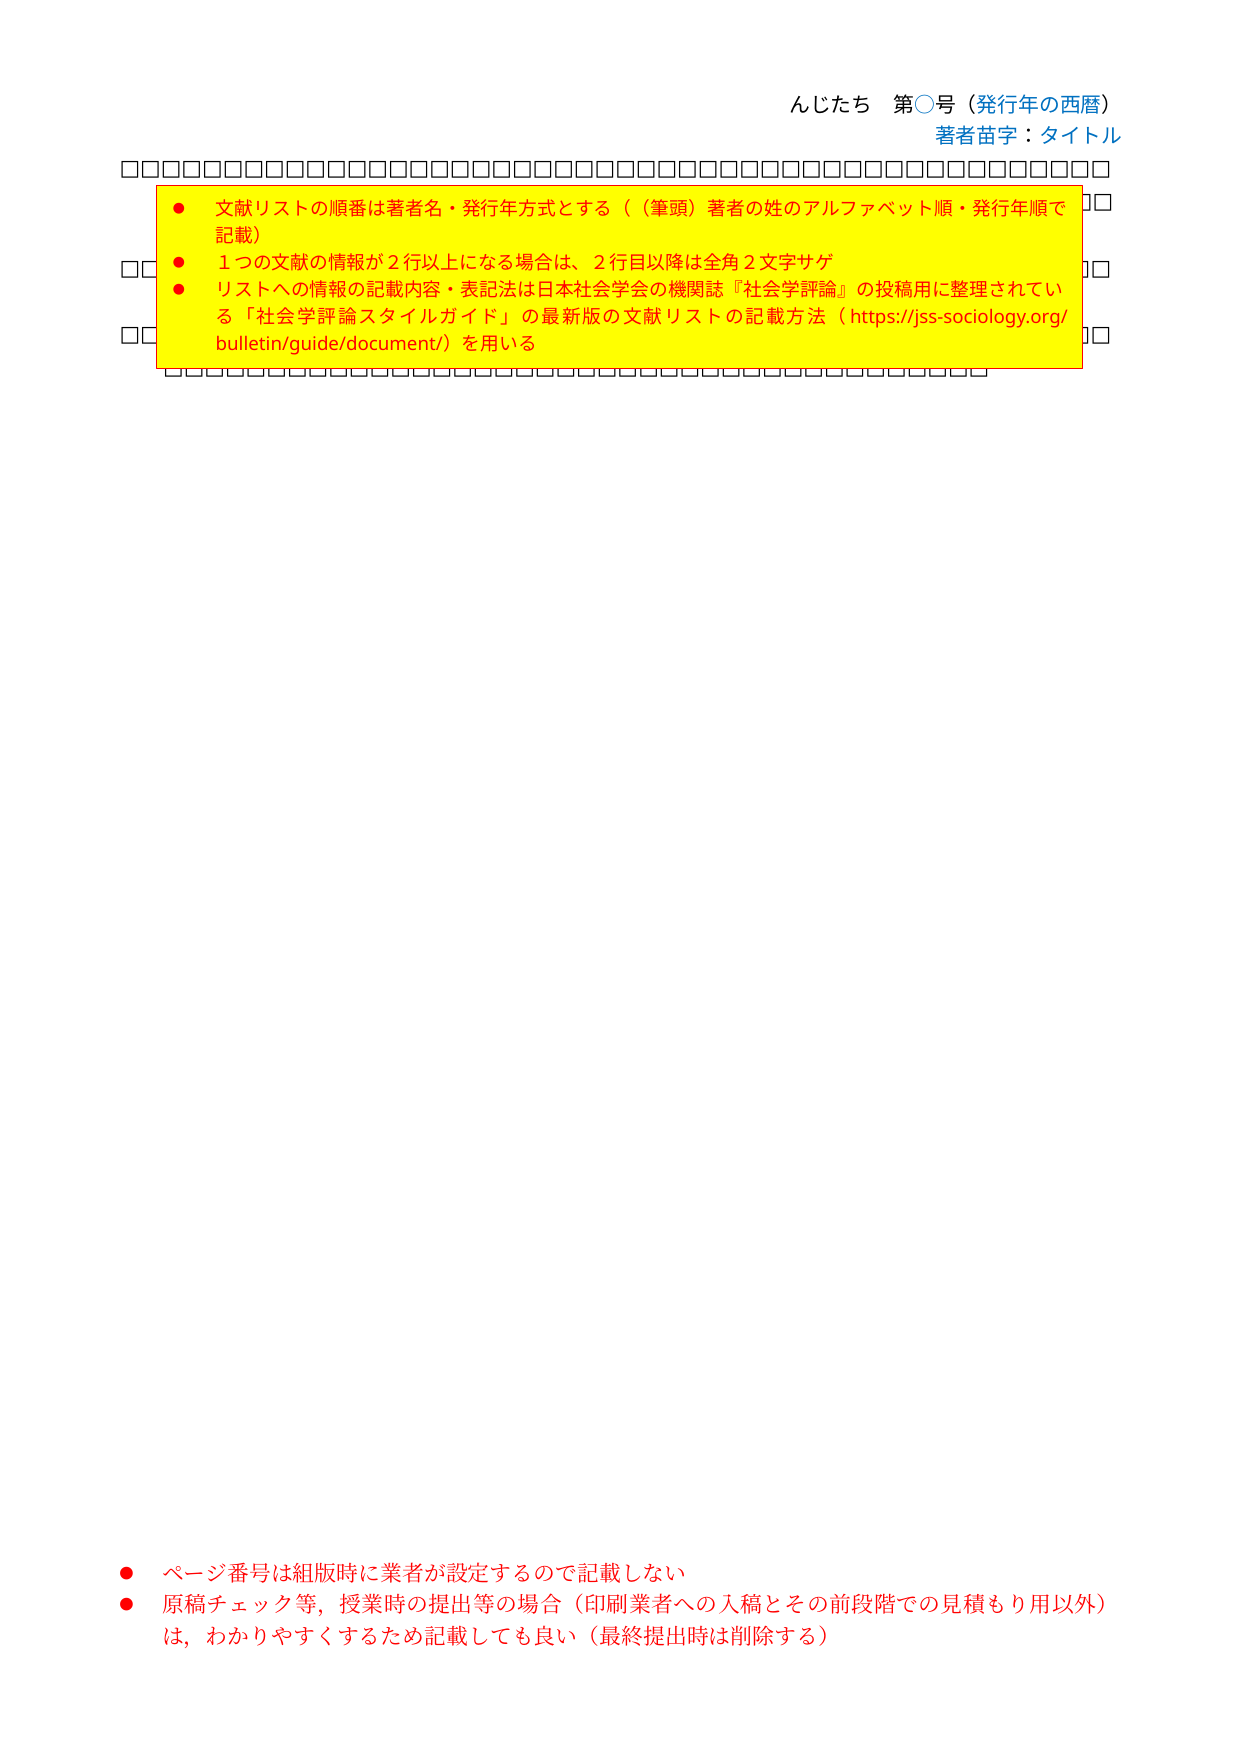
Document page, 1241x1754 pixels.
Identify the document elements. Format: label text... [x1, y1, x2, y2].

list □□□□□□□□□□□□□□□□□□□□□□□□□□□□□□□□□□□□□□□□□□□□□□□□□□□□□□□□□□□□□□□□□□□□□□□□□□□□□□□□□□□□□□□□□□□□□□□□ [118, 150, 1121, 250]
text □□□□□□□□□□□□□□□□□□□□□□□□□□□□□□□□□□□□□□□□□□□□□□□□□□□□□□□□□□□□□□□□□□□□□□□□□□□□□□□□□□□□□□□□ [118, 316, 1121, 383]
